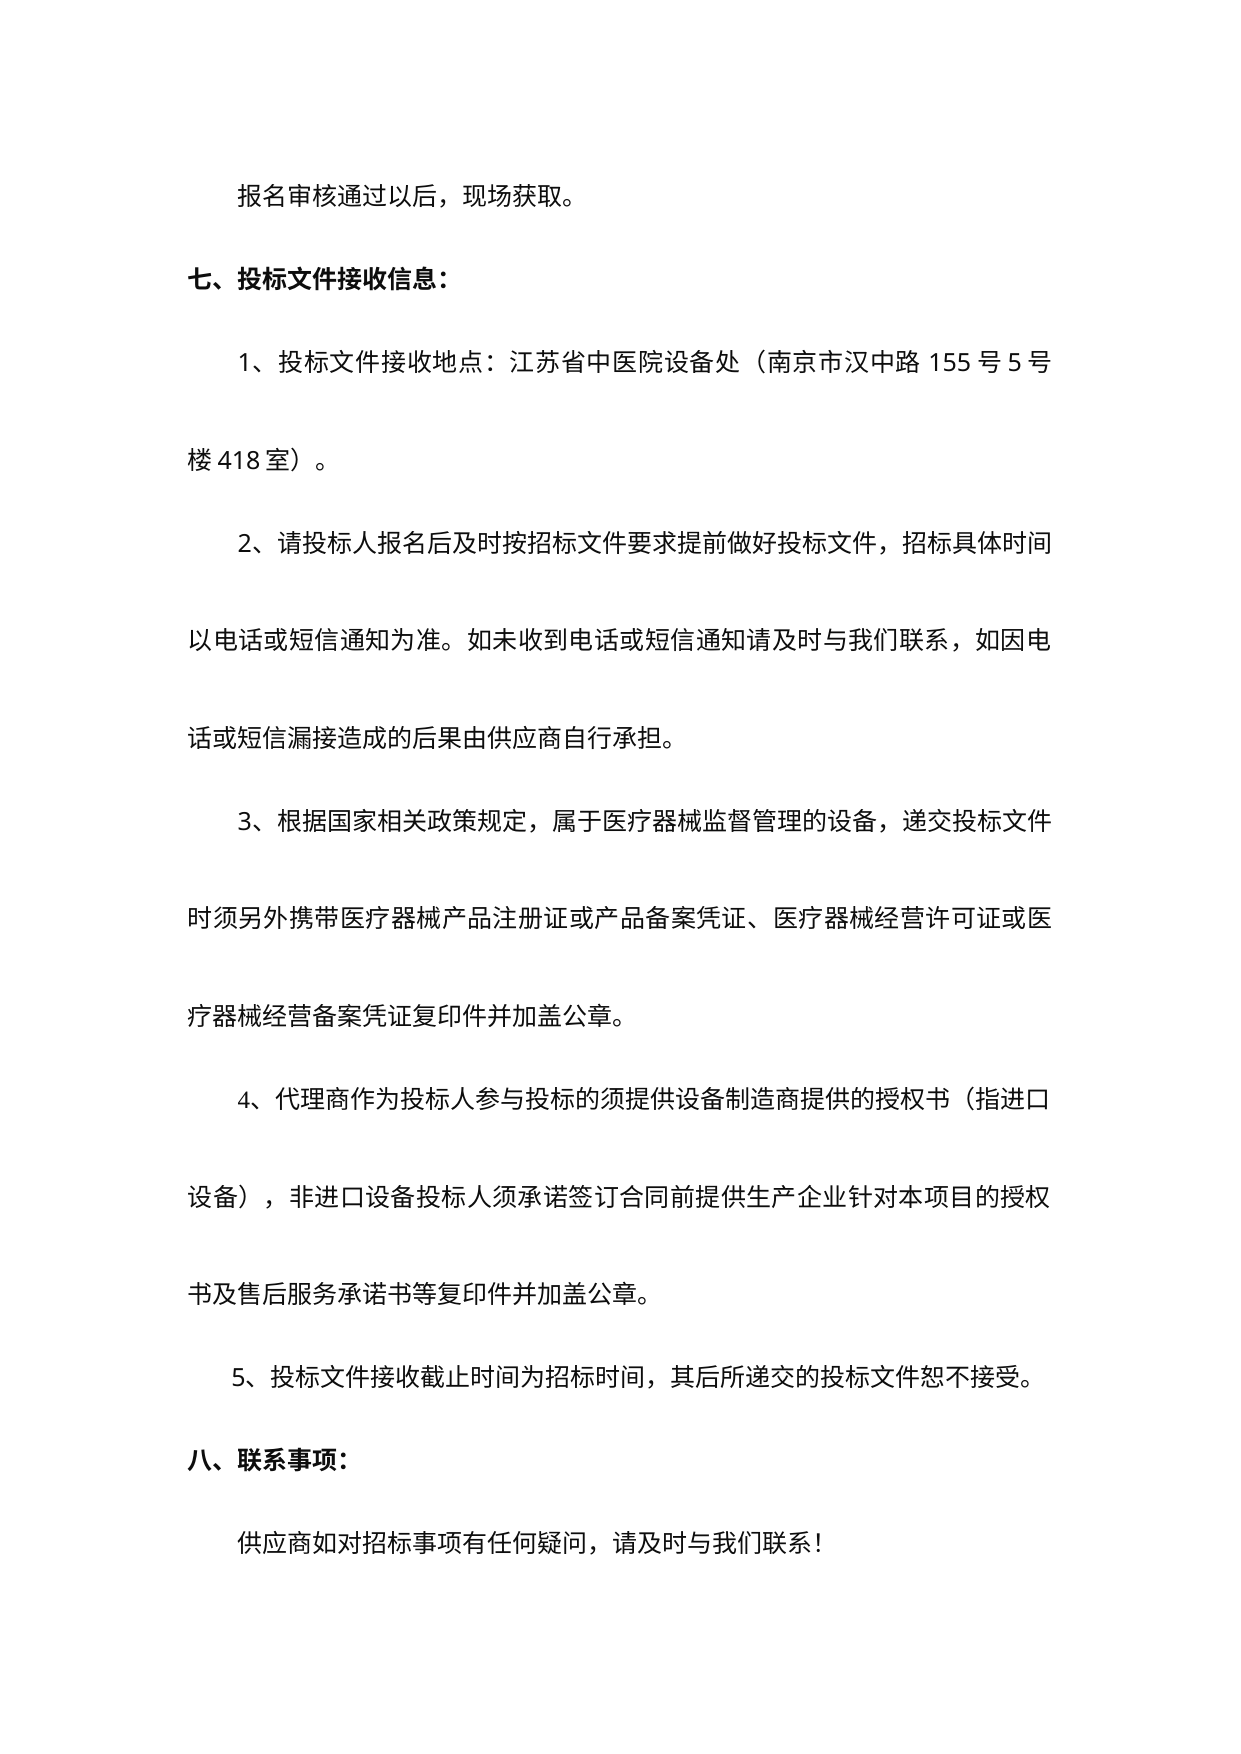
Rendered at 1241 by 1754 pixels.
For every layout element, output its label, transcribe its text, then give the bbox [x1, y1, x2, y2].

text 5、投标文件接收截止时间为招标时间，其后所递交的投标文件恕不接受。 [187, 1343, 1053, 1408]
text 2、请投标人报名后及时按招标文件要求提前做好投标文件，招标具体时间以电话或短信通知为准。如未收到电话或短信通知请及时与我们联系，如因电话或短信漏接造成的后果由供应商自行承担。 [187, 509, 1053, 769]
text 1、投标文件接收地点：江苏省中医院设备处（南京市汉中路155号5号楼418室）。 [187, 328, 1053, 491]
text 供应商如对招标事项有任何疑问，请及时与我们联系！ [187, 1509, 1053, 1574]
text 报名审核通过以后，现场获取。 [187, 162, 1053, 227]
text 八、联系事项： [187, 1426, 1053, 1491]
text 七、投标文件接收信息： [187, 245, 1053, 310]
text 3、根据国家相关政策规定，属于医疗器械监督管理的设备，递交投标文件时须另外携带医疗器械产品注册证或产品备案凭证、医疗器械经营许可证或医疗器械经营备案凭证复印件并加盖公章。 [187, 787, 1053, 1047]
text 4、代理商作为投标人参与投标的须提供设备制造商提供的授权书（指进口设备），非进口设备投标人须承诺签订合同前提供生产企业针对本项目的授权书及售后服务承诺书等复印件并加盖公章。 [187, 1065, 1053, 1325]
